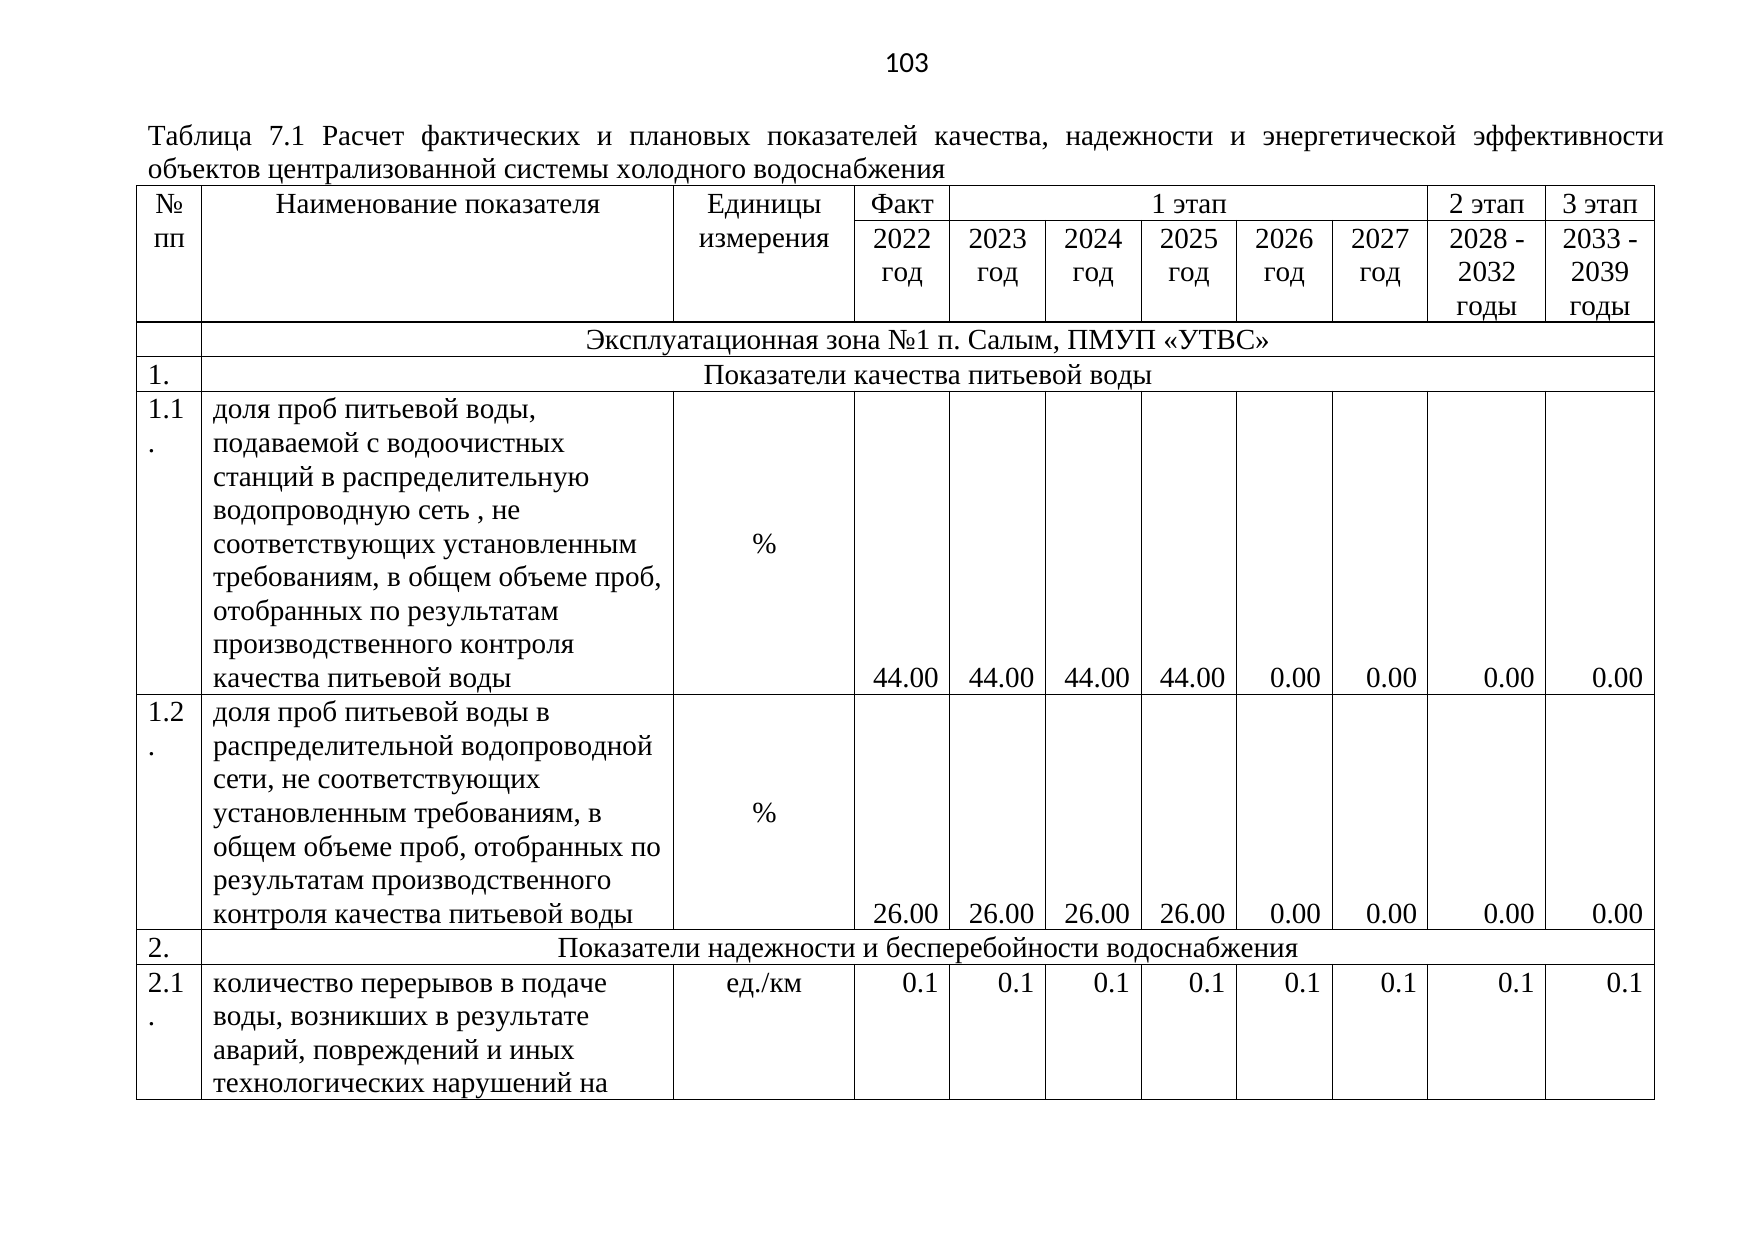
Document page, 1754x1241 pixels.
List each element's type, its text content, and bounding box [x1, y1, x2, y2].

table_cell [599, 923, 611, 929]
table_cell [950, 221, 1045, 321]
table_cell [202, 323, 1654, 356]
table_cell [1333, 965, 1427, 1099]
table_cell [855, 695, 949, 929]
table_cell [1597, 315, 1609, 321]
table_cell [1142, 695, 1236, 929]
text Таблица 7.1 Расчет фактических и плановых показателей качества, надежности и энергетической эффективности объектов централизованной системы холодного водоснабжения [148, 118, 1665, 185]
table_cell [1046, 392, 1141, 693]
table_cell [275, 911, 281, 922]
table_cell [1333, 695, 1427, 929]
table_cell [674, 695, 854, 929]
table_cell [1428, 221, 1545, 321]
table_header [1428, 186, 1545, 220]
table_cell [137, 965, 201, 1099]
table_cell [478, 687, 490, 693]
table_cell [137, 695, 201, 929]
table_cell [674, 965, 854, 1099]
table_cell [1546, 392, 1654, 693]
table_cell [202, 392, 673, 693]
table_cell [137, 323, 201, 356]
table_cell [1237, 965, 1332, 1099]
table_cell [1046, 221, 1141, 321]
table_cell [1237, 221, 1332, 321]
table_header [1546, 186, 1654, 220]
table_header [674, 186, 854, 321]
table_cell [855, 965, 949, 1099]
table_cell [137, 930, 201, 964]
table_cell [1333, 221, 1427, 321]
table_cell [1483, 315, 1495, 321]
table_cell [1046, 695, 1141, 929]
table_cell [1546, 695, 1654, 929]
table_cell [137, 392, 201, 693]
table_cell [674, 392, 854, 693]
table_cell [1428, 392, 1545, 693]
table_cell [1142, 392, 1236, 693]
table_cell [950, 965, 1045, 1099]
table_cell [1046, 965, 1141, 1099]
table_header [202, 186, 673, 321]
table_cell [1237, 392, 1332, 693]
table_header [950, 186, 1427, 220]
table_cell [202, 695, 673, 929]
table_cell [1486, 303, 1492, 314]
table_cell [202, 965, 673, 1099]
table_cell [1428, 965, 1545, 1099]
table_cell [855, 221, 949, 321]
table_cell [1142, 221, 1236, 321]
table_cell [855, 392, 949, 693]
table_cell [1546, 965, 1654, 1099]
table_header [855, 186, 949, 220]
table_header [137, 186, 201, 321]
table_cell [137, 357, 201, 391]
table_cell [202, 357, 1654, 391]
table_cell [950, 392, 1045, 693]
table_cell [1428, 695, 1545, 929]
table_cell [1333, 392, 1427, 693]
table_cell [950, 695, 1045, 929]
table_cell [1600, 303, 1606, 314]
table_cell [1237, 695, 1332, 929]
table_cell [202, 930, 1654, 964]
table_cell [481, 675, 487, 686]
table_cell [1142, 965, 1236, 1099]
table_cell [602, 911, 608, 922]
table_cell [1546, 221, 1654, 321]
